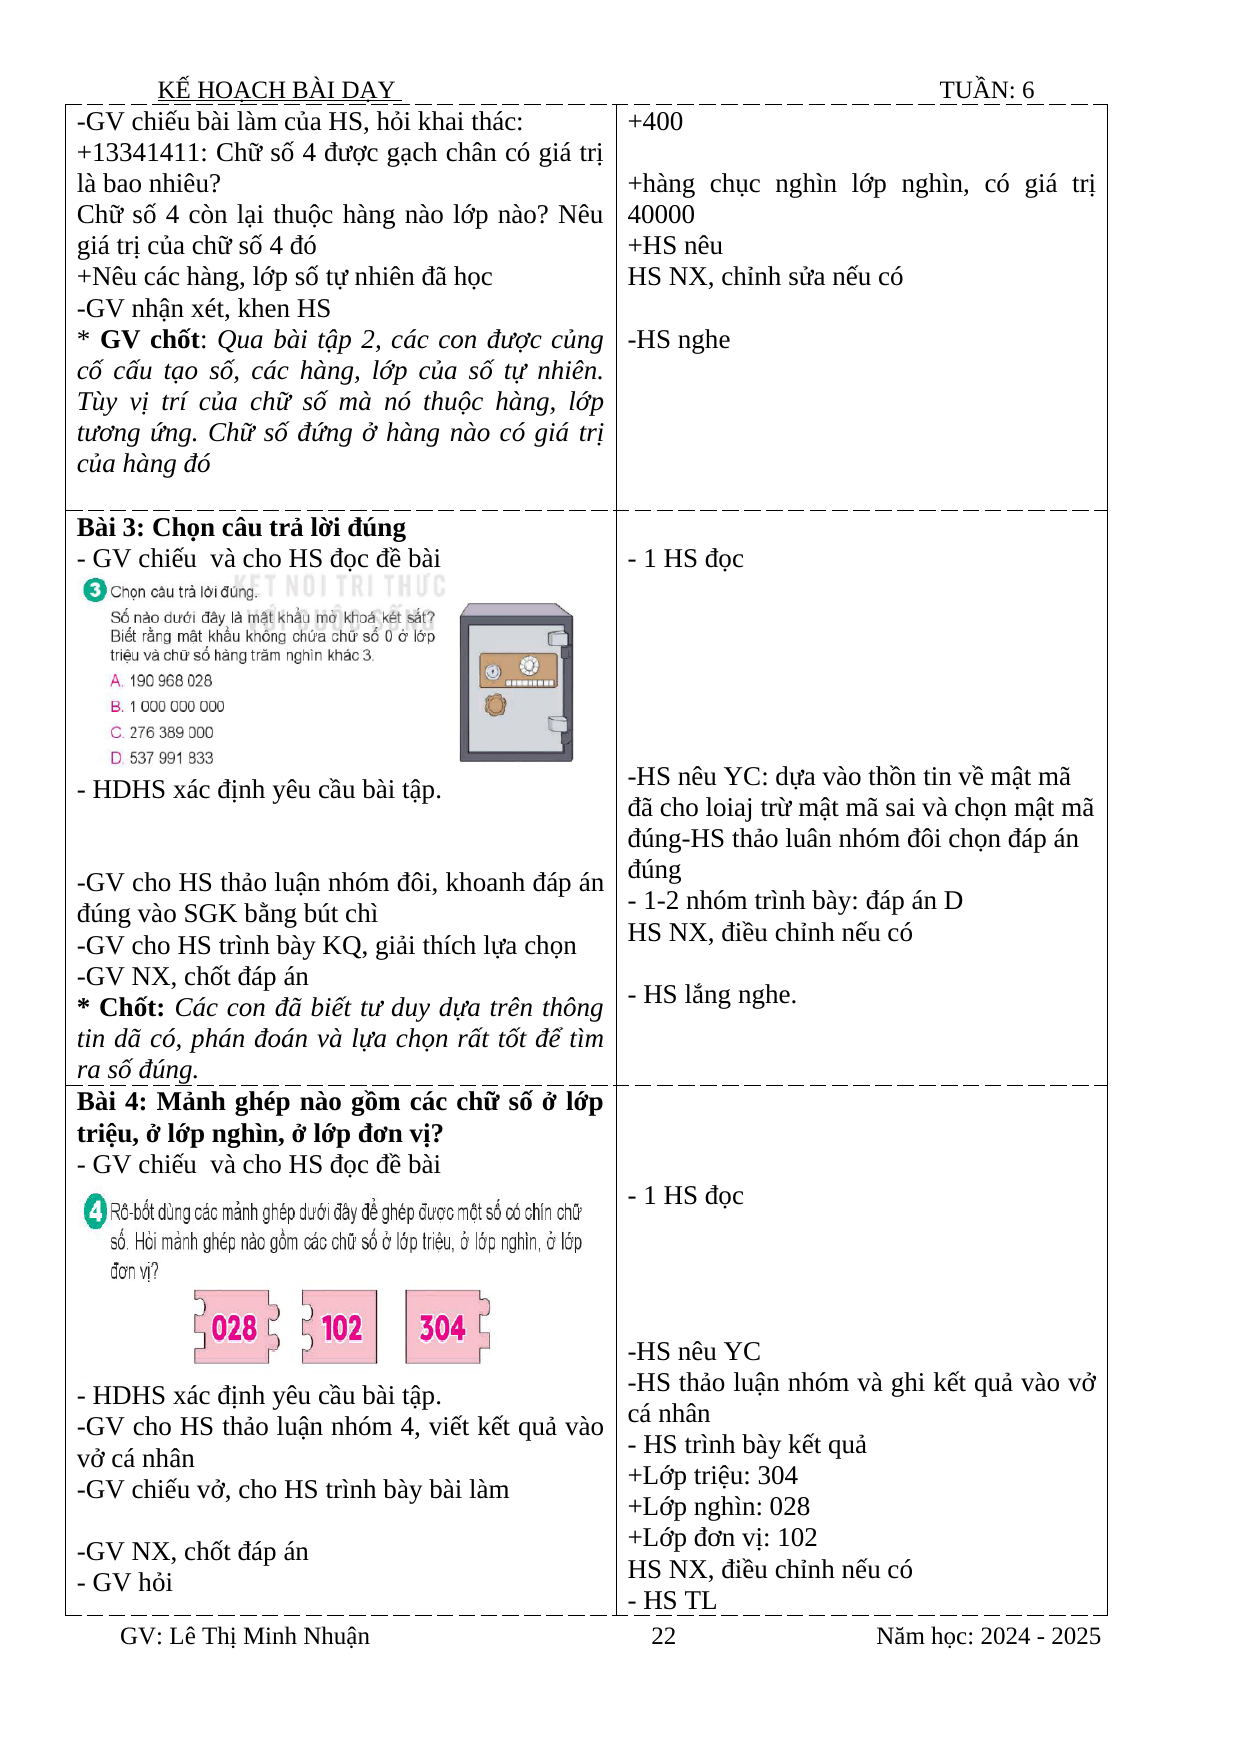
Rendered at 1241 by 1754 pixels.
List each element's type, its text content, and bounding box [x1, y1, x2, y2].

picture [76, 1178, 594, 1380]
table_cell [617, 1085, 1107, 1615]
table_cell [66, 104, 616, 510]
table_cell Bài 3: Chọn câu trả lời đúng - GV chiếu và cho HS đọc đề bài - HDHS xác định yêu cầu bài tập. -GV cho HS thảo luận nhóm đôi, khoanh đáp án đúng vào SGK bằng bút chì -GV cho HS trình bày KQ, giải thích lựa chọn -GV NX, chốt đáp án * Chốt: Các con đã biết tư duy dựa trên thông tin dã có, phán đoán và lựa chọn rất tốt để tìm ra số đúng. [66, 510, 616, 1084]
picture [76, 573, 589, 773]
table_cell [66, 1085, 616, 1615]
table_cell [617, 104, 1107, 510]
table_cell - 1 HS đọc -HS nêu YC: dựa vào thồn tin về mật mã đã cho loiaj trừ mật mã sai và chọn mật mã đúng-HS thảo luân nhóm đôi chọn đáp án đúng - 1-2 nhóm trình bày: đáp án D HS NX, điều chỉnh nếu có - HS lắng nghe. [617, 510, 1107, 1084]
